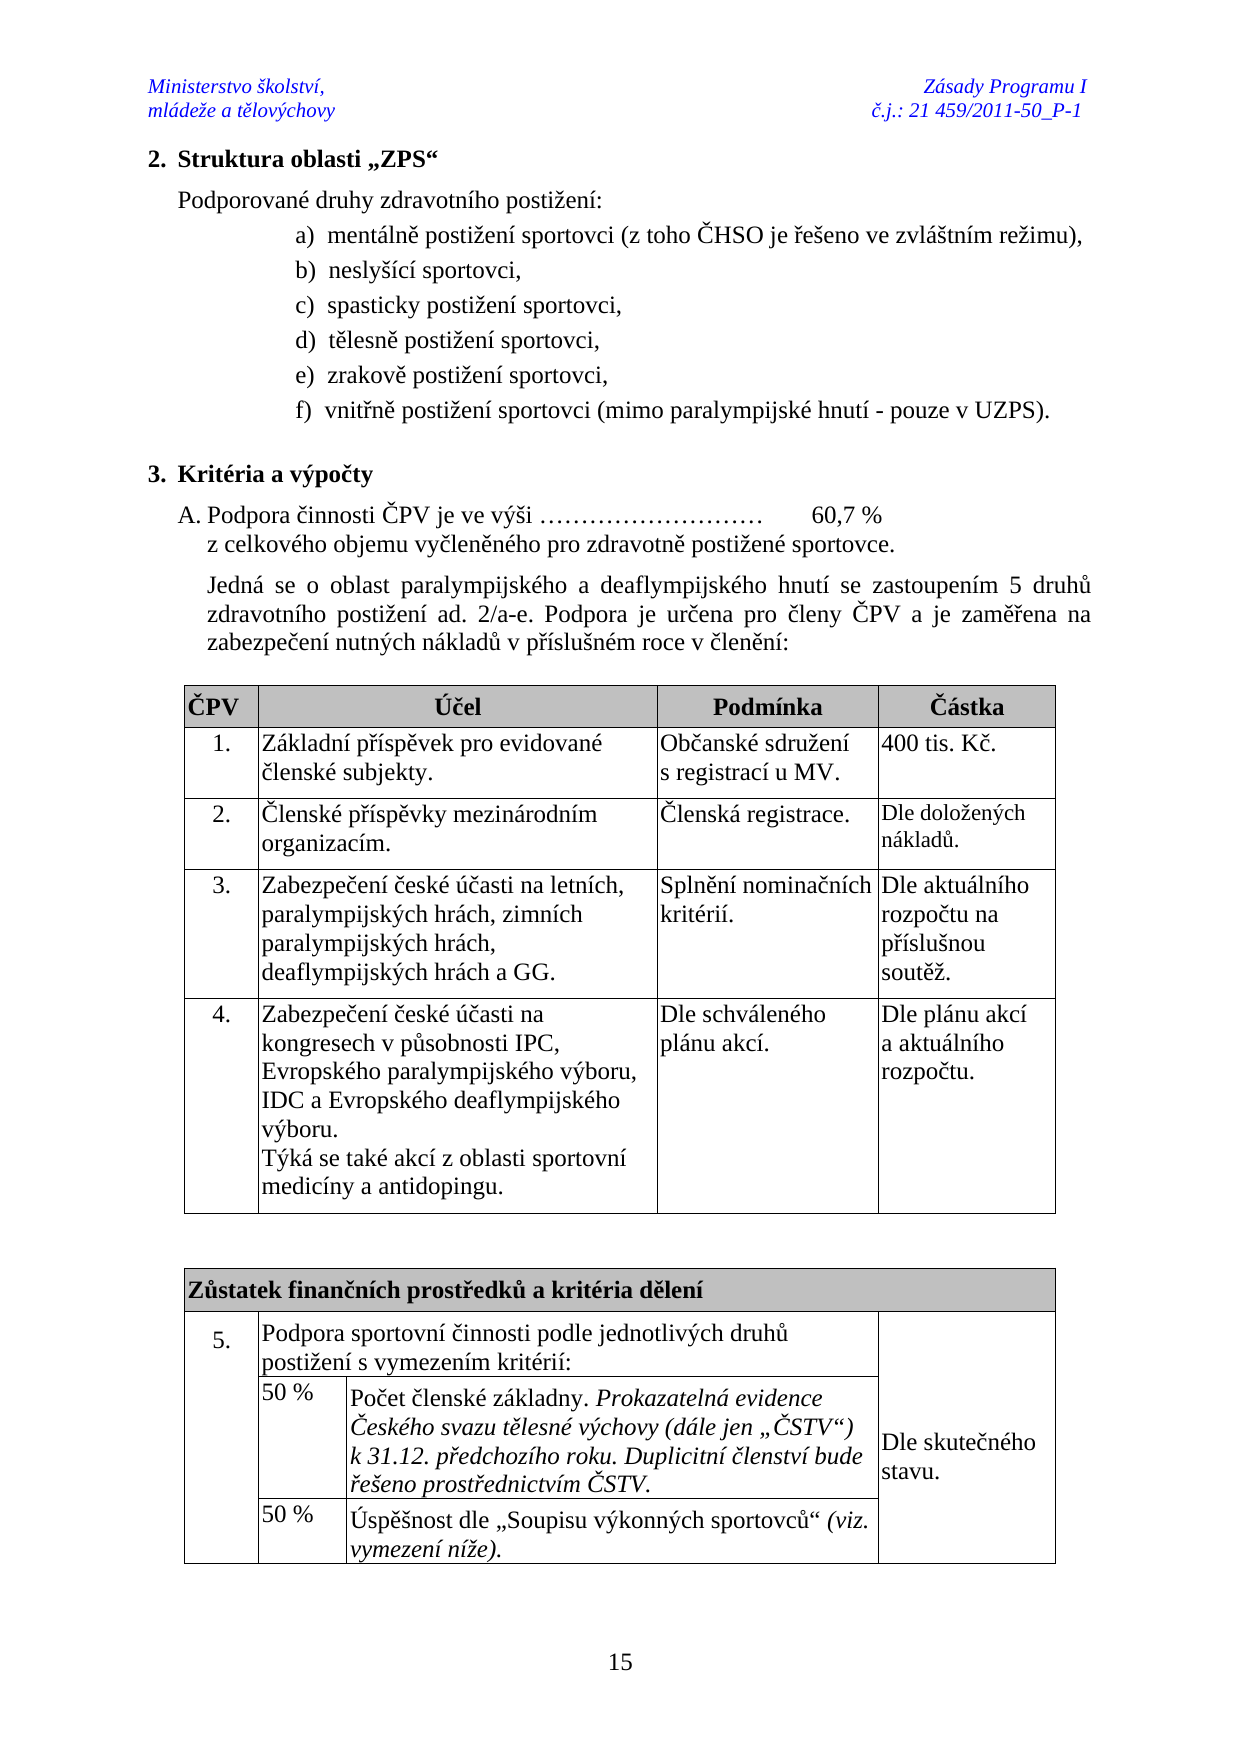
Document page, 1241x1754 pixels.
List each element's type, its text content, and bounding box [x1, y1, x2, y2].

table_header Účel [259, 686, 657, 727]
table_header Podmínka [658, 686, 878, 727]
table_cell Splnění nominačních kritérií. [658, 870, 878, 998]
text Jedná se o oblast paralympijského a deaflympijského hnutí se zastoupením 5 druhů zdravotního postižení ad. 2/a-e. Podpora je určena pro členy ČPV a je zaměřena na zabezpečení nutných nákladů v příslušném roce v členění: [207, 570, 1092, 656]
list Kritéria a výpočty [148, 459, 1092, 487]
text Podporované druhy zdravotního postižení: [177, 185, 1092, 214]
text a) mentálně postižení sportovci (z toho ČHSO je řešeno ve zvláštním režimu), [148, 220, 1092, 249]
table_cell Dle schváleného plánu akcí. [658, 999, 878, 1213]
text d) tělesně postižení sportovci, [148, 325, 1092, 354]
table_header Částka [879, 686, 1055, 727]
table_cell Dle skutečného stavu. [879, 1312, 1055, 1563]
text e) zrakově postižení sportovci, [148, 360, 1092, 389]
table_cell 4. [185, 999, 258, 1213]
text f) vnitřně postižení sportovci (mimo paralympijské hnutí - pouze v UZPS). [148, 395, 1092, 424]
text z celkového objemu vyčleněného pro zdravotně postižené sportovce. [207, 529, 1092, 557]
table_header Zůstatek finančních prostředků a kritéria dělení [185, 1269, 1055, 1311]
table_cell Zabezpečení české účasti na kongresech v působnosti IPC, Evropského paralympijského výboru, IDC a Evropského deaflympijského výboru. Týká se také akcí z oblasti sportovní medicíny a antidopingu. [259, 999, 657, 1213]
table_cell 5. [185, 1312, 258, 1563]
text b) neslyšící sportovci, [148, 255, 1092, 284]
table_cell Členské příspěvky mezinárodním organizacím. [259, 799, 657, 869]
table_cell Členská registrace. [658, 799, 878, 869]
table_cell Úspěšnost dle „Soupisu výkonných sportovců“ (viz. vymezení níže). [347, 1499, 878, 1563]
table_cell 50 % [259, 1377, 346, 1498]
table_cell 1. [185, 728, 258, 798]
table_cell 400 tis. Kč. [879, 728, 1055, 798]
table_cell 2. [185, 799, 258, 869]
table_cell Základní příspěvek pro evidované členské subjekty. [259, 728, 657, 798]
table_cell Dle doložených nákladů. [879, 799, 1055, 869]
table_cell 50 % [259, 1499, 346, 1563]
table_cell Občanské sdružení s registrací u MV. [658, 728, 878, 798]
list Struktura oblasti „ZPS“ [148, 144, 1092, 172]
table_cell 3. [185, 870, 258, 998]
list Podpora činnosti ČPV je ve výši ……………………… 60,7 % [177, 500, 1092, 529]
table_cell Podpora sportovní činnosti podle jednotlivých druhů postižení s vymezením kritérií: [259, 1312, 878, 1376]
table_cell Dle aktuálního rozpočtu na příslušnou soutěž. [879, 870, 1055, 998]
text c) spasticky postižení sportovci, [148, 290, 1092, 319]
table_cell Dle plánu akcí a aktuálního rozpočtu. [879, 999, 1055, 1213]
table_cell Počet členské základny. Prokazatelná evidence Českého svazu tělesné výchovy (dále jen „ČSTV“) k 31.12. předchozího roku. Duplicitní členství bude řešeno prostřednictvím ČSTV. [347, 1377, 878, 1498]
table_header ČPV [185, 686, 258, 727]
table_cell Zabezpečení české účasti na letních, paralympijských hrách, zimních paralympijských hrách, deaflympijských hrách a GG. [259, 870, 657, 998]
